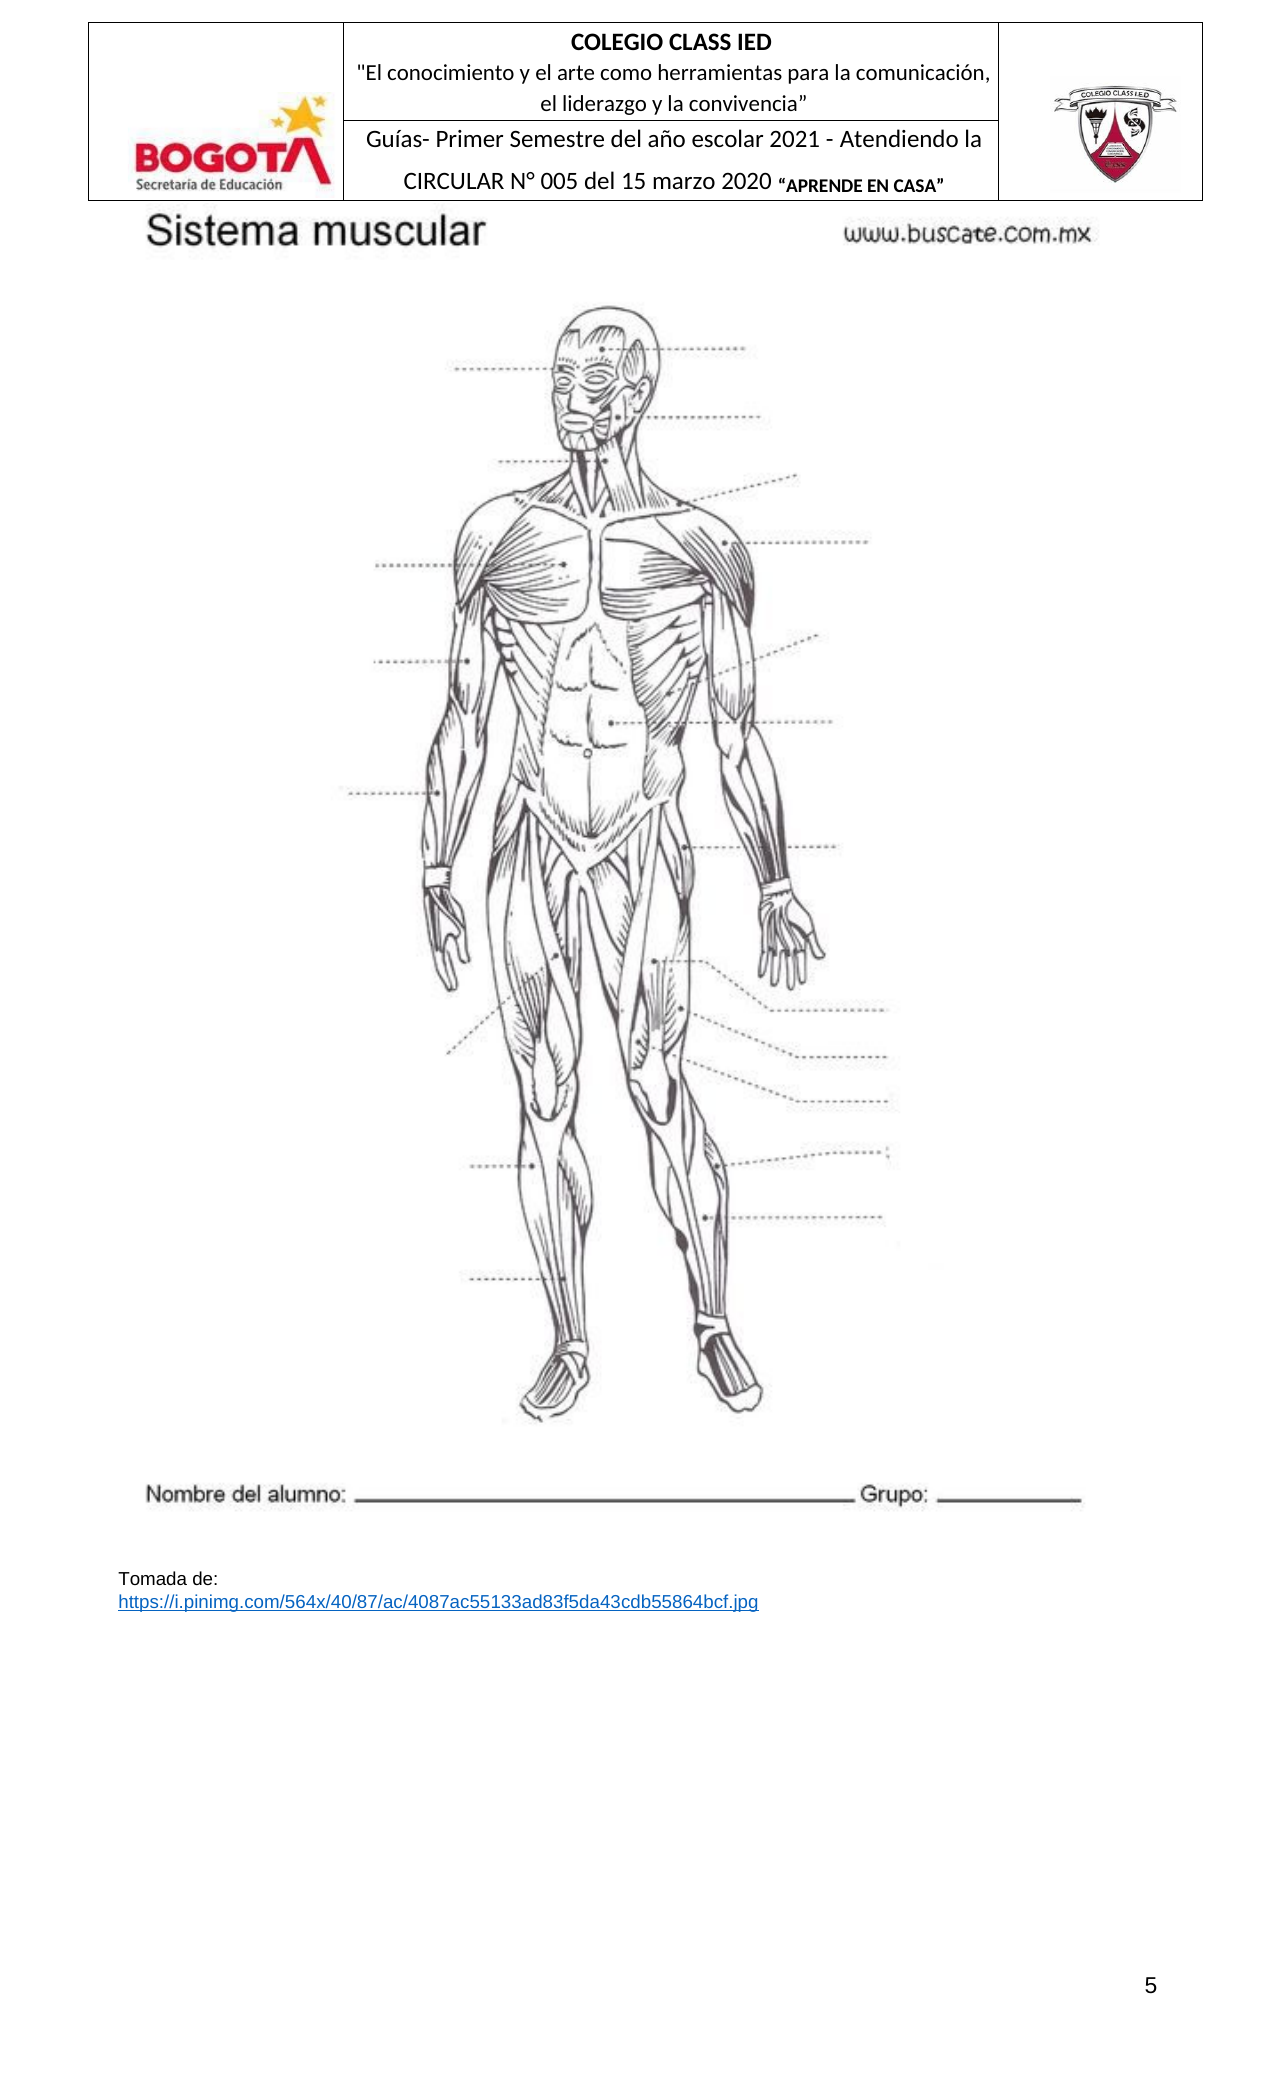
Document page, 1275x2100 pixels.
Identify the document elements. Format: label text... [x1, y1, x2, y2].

text https://i.pinimg.com/564x/40/87/ac/4087ac55133ad83f5da43cdb55864bcf.jpg [118, 1591, 1148, 1613]
picture [118, 203, 1121, 1526]
picture [1045, 70, 1185, 198]
text Tomada de: [118, 1568, 1148, 1589]
picture [127, 92, 338, 198]
